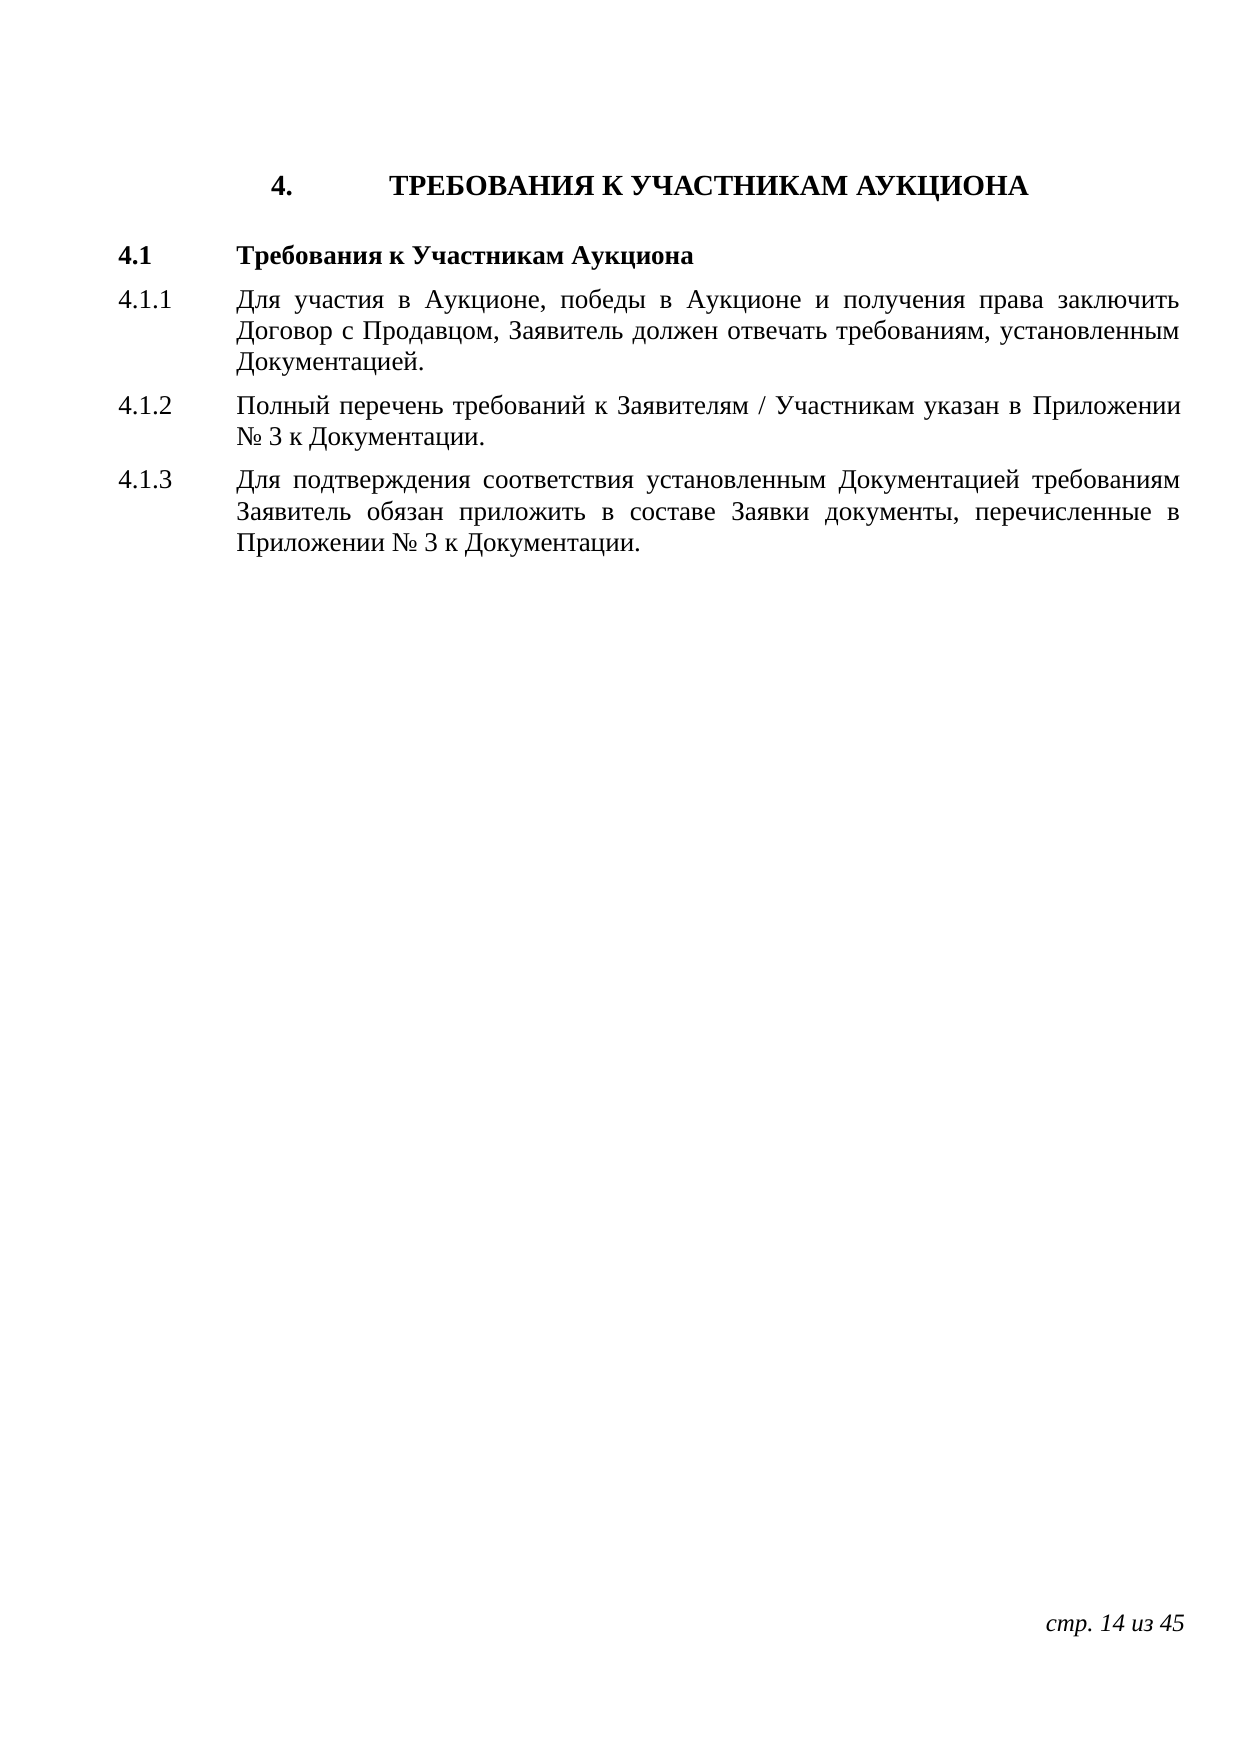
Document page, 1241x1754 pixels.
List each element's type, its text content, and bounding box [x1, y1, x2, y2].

text Для подтверждения соответствия установленным Документацией требованиям Заявитель обязан приложить в составе Заявки документы, перечисленные в Приложении № 3 к Документации. [118, 463, 1181, 557]
text Полный перечень требований к Заявителям / Участникам указан в Приложении № 3 к Документации. [118, 389, 1181, 451]
text Для участия в Аукционе, победы в Аукционе и получения права заключить Договор с Продавцом, Заявитель должен отвечать требованиям, установленным Документацией. [118, 283, 1181, 376]
subtitle ТРЕБОВАНИЯ К УЧАСТНИКАМ АУКЦИОНА [118, 168, 1181, 202]
subtitle Требования к Участникам Аукциона [118, 239, 1181, 270]
